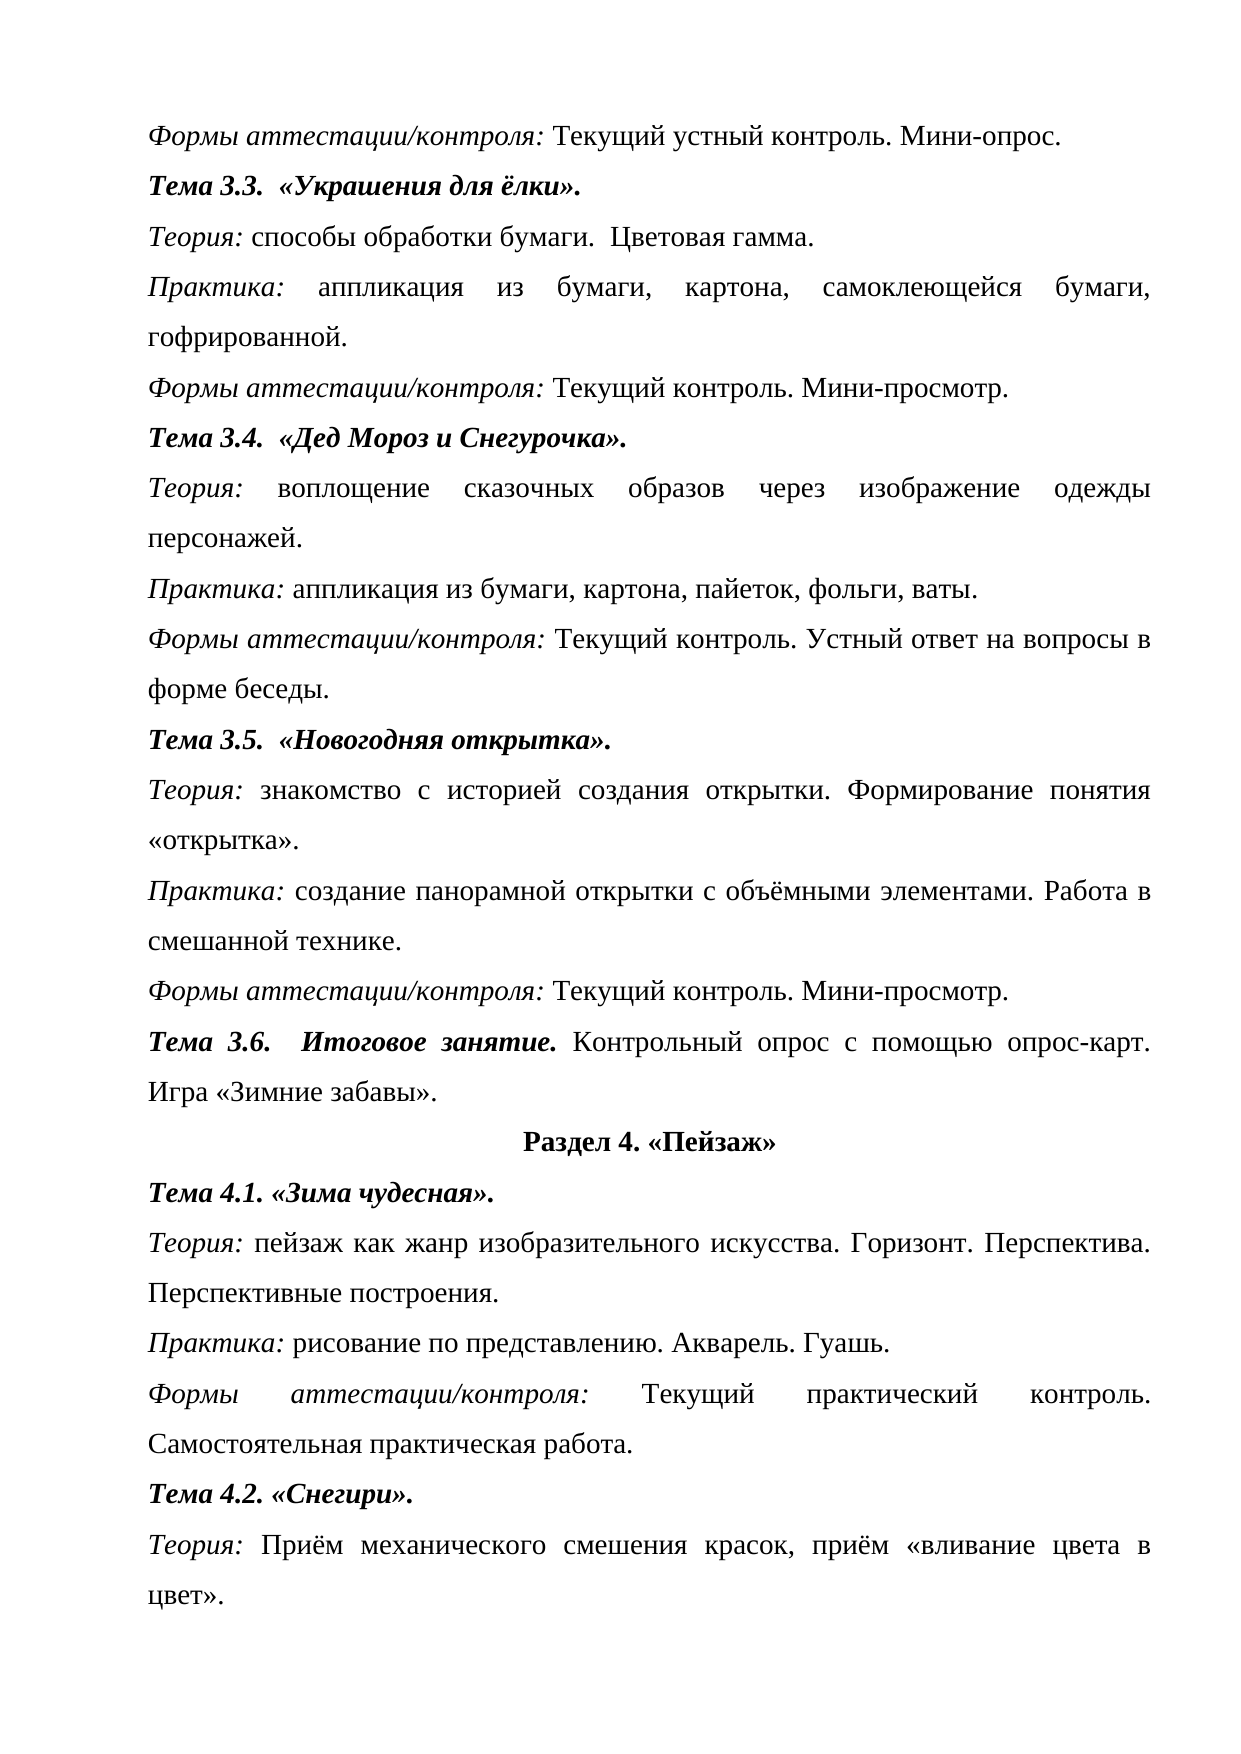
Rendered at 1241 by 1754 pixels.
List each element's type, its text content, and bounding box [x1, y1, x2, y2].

text Формы аттестации/контроля: Текущий устный контроль. Мини-опрос. [148, 118, 1152, 152]
text Тема 4.2. «Снегири». [148, 1477, 1152, 1510]
text Формы аттестации/контроля: Текущий контроль. Мини-просмотр. [148, 973, 1152, 1007]
text Тема 3.3. «Украшения для ёлки». [148, 168, 1152, 202]
text Тема 3.6. Итоговое занятие. Контрольный опрос с помощью опрос-карт. Игра «Зимние забавы». [148, 1024, 1152, 1108]
text Практика: рисование по представлению. Акварель. Гуашь. [148, 1326, 1152, 1359]
text Теория: Приём механического смешения красок, приём «вливание цвета в цвет». [148, 1527, 1152, 1611]
text Практика: аппликация из бумаги, картона, самоклеющейся бумаги, гофрированной. [148, 269, 1152, 353]
text Формы аттестации/контроля: Текущий практический контроль. Самостоятельная практическая работа. [148, 1376, 1152, 1460]
text Тема 3.4. «Дед Мороз и Снегурочка». [148, 420, 1152, 453]
text Теория: воплощение сказочных образов через изображение одежды персонажей. [148, 470, 1152, 554]
text Практика: аппликация из бумаги, картона, пайеток, фольги, ваты. [148, 571, 1152, 604]
text Практика: создание панорамной открытки с объёмными элементами. Работа в смешанной технике. [148, 873, 1152, 957]
text Тема 4.1. «Зима чудесная». [148, 1175, 1152, 1208]
text Раздел 4. «Пейзаж» [148, 1124, 1152, 1158]
text Формы аттестации/контроля: Текущий контроль. Мини-просмотр. [148, 370, 1152, 403]
text Тема 3.5. «Новогодняя открытка». [148, 722, 1152, 755]
text Теория: пейзаж как жанр изобразительного искусства. Горизонт. Перспектива. Перспективные построения. [148, 1225, 1152, 1309]
text Теория: способы обработки бумаги. Цветовая гамма. [148, 219, 1152, 252]
text Формы аттестации/контроля: Текущий контроль. Устный ответ на вопросы в форме беседы. [148, 621, 1152, 705]
text Теория: знакомство с историей создания открытки. Формирование понятия «открытка». [148, 772, 1152, 856]
